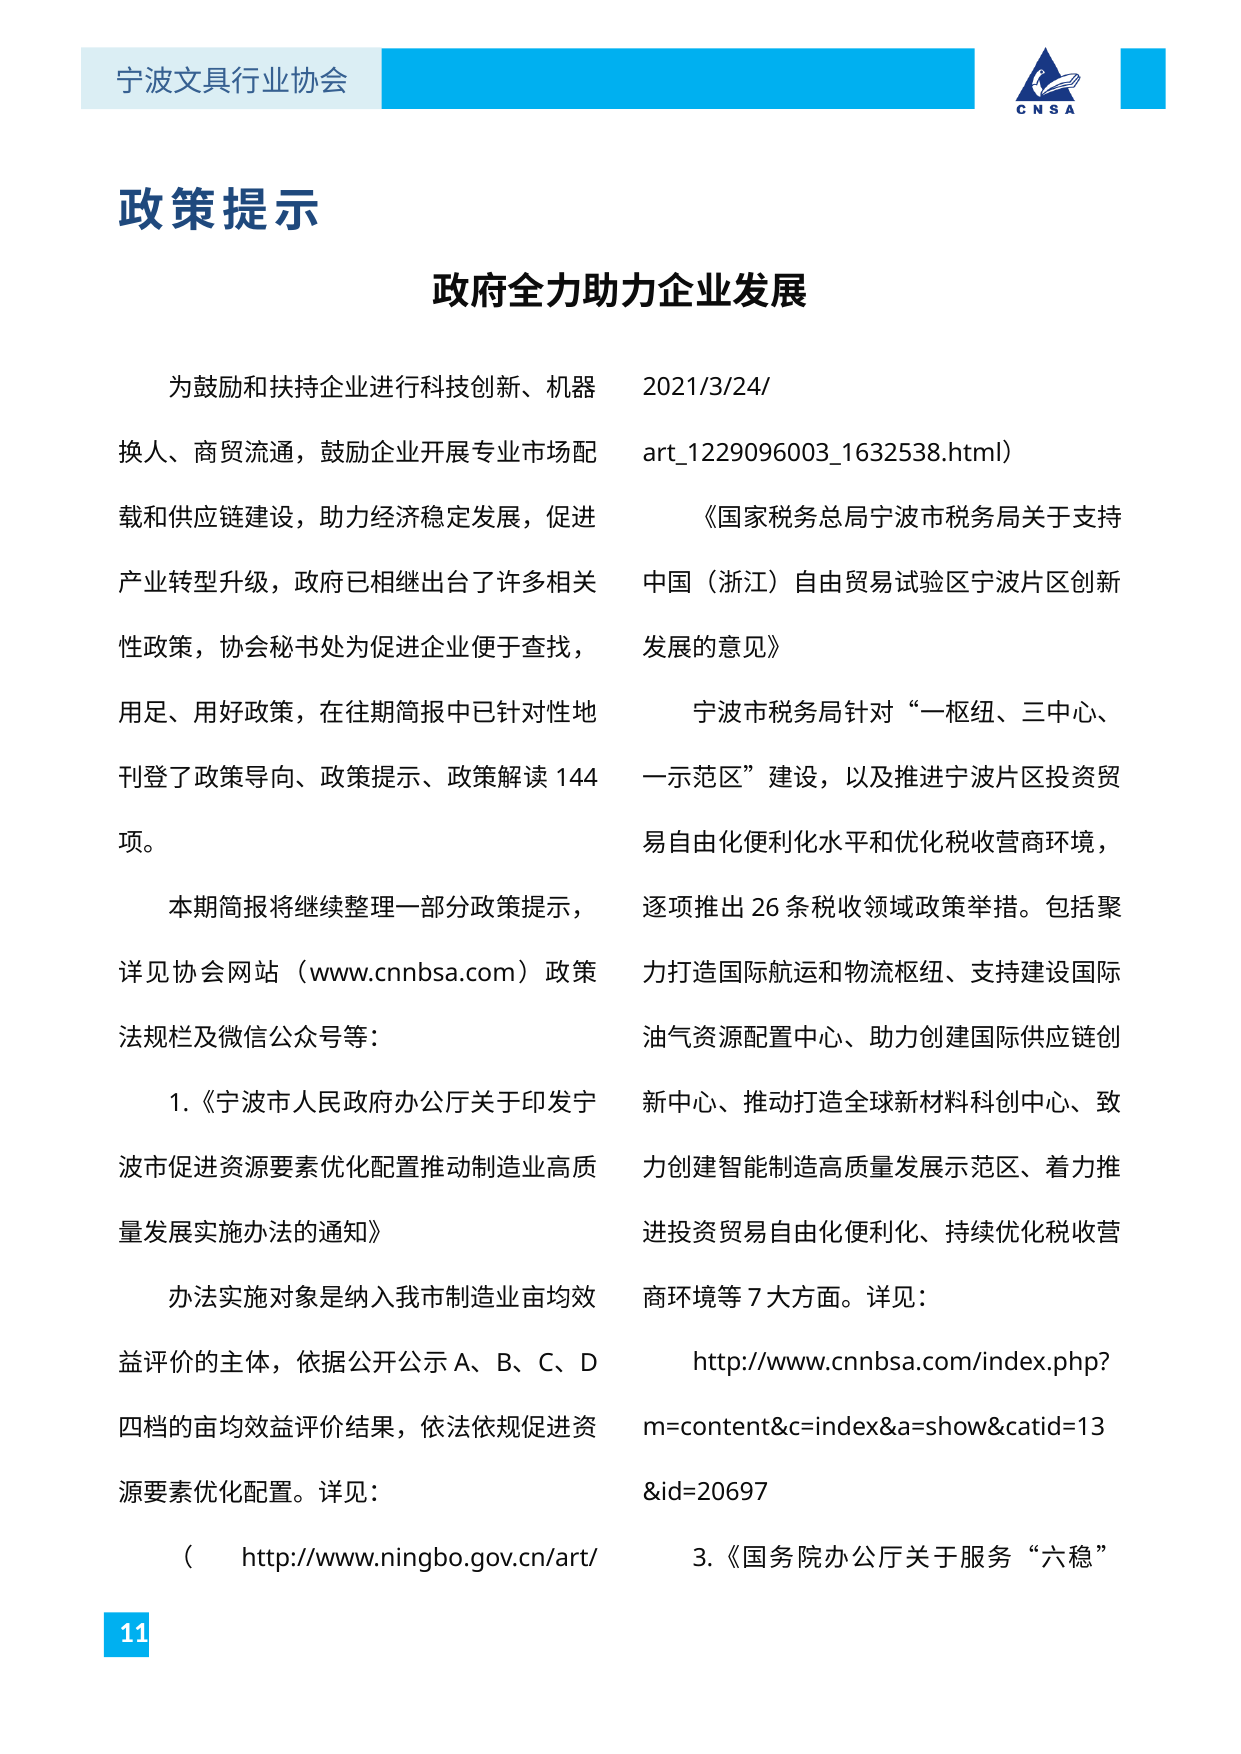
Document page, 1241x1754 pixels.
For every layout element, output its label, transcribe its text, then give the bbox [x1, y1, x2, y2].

picture [1015, 47, 1081, 114]
text 1.《宁波市人民政府办公厅关于印发宁波市促进资源要素优化配置推动制造业高质量发展实施办法的通知》 [118, 1068, 598, 1263]
text 《国家税务总局宁波市税务局关于支持中国（浙江）自由贸易试验区宁波片区创新发展的意见》 [642, 483, 1122, 678]
text （http://www.ningbo.gov.cn/art/2021/3/24/art_1229096003_1632538.html） [642, 353, 1122, 483]
text 本期简报将继续整理一部分政策提示，详见协会网站（www.cnnbsa.com）政策法规栏及微信公众号等： [118, 873, 598, 1068]
text 3.《国务院办公厅关于服务“六稳”“六保” 进一步做好“放管服”改革有关工作的意见》 [642, 1523, 1122, 1588]
text http://www.cnnbsa.com/index.php?m=content&c=index&a=show&catid=13&id=20697 [642, 1328, 1122, 1523]
text 为鼓励和扶持企业进行科技创新、机器换人、商贸流通，鼓励企业开展专业市场配载和供应链建设，助力经济稳定发展，促进产业转型升级，政府已相继出台了许多相关性政策，协会秘书处为促进企业便于查找，用足、用好政策，在往期简报中已针对性地刊登了政策导向、政策提示、政策解读144项。 [118, 353, 598, 873]
text 政 策 提 示 [118, 158, 1122, 256]
text （http://www.ningbo.gov.cn/art/2021/3/24/art_1229096003_1632538.html） [118, 1523, 598, 1588]
text 政府全力助力企业发展 [118, 256, 1122, 321]
text 办法实施对象是纳入我市制造业亩均效益评价的主体，依据公开公示A、B、C、D四档的亩均效益评价结果，依法依规促进资源要素优化配置。详见： [118, 1263, 598, 1523]
text 宁波市税务局针对“一枢纽、三中心、一示范区”建设，以及推进宁波片区投资贸易自由化便利化水平和优化税收营商环境，逐项推出26条税收领域政策举措。包括聚力打造国际航运和物流枢纽、支持建设国际油气资源配置中心、助力创建国际供应链创新中心、推动打造全球新材料科创中心、致力创建智能制造高质量发展示范区、着力推进投资贸易自由化便利化、持续优化税收营商环境等7大方面。详见： [642, 678, 1122, 1328]
